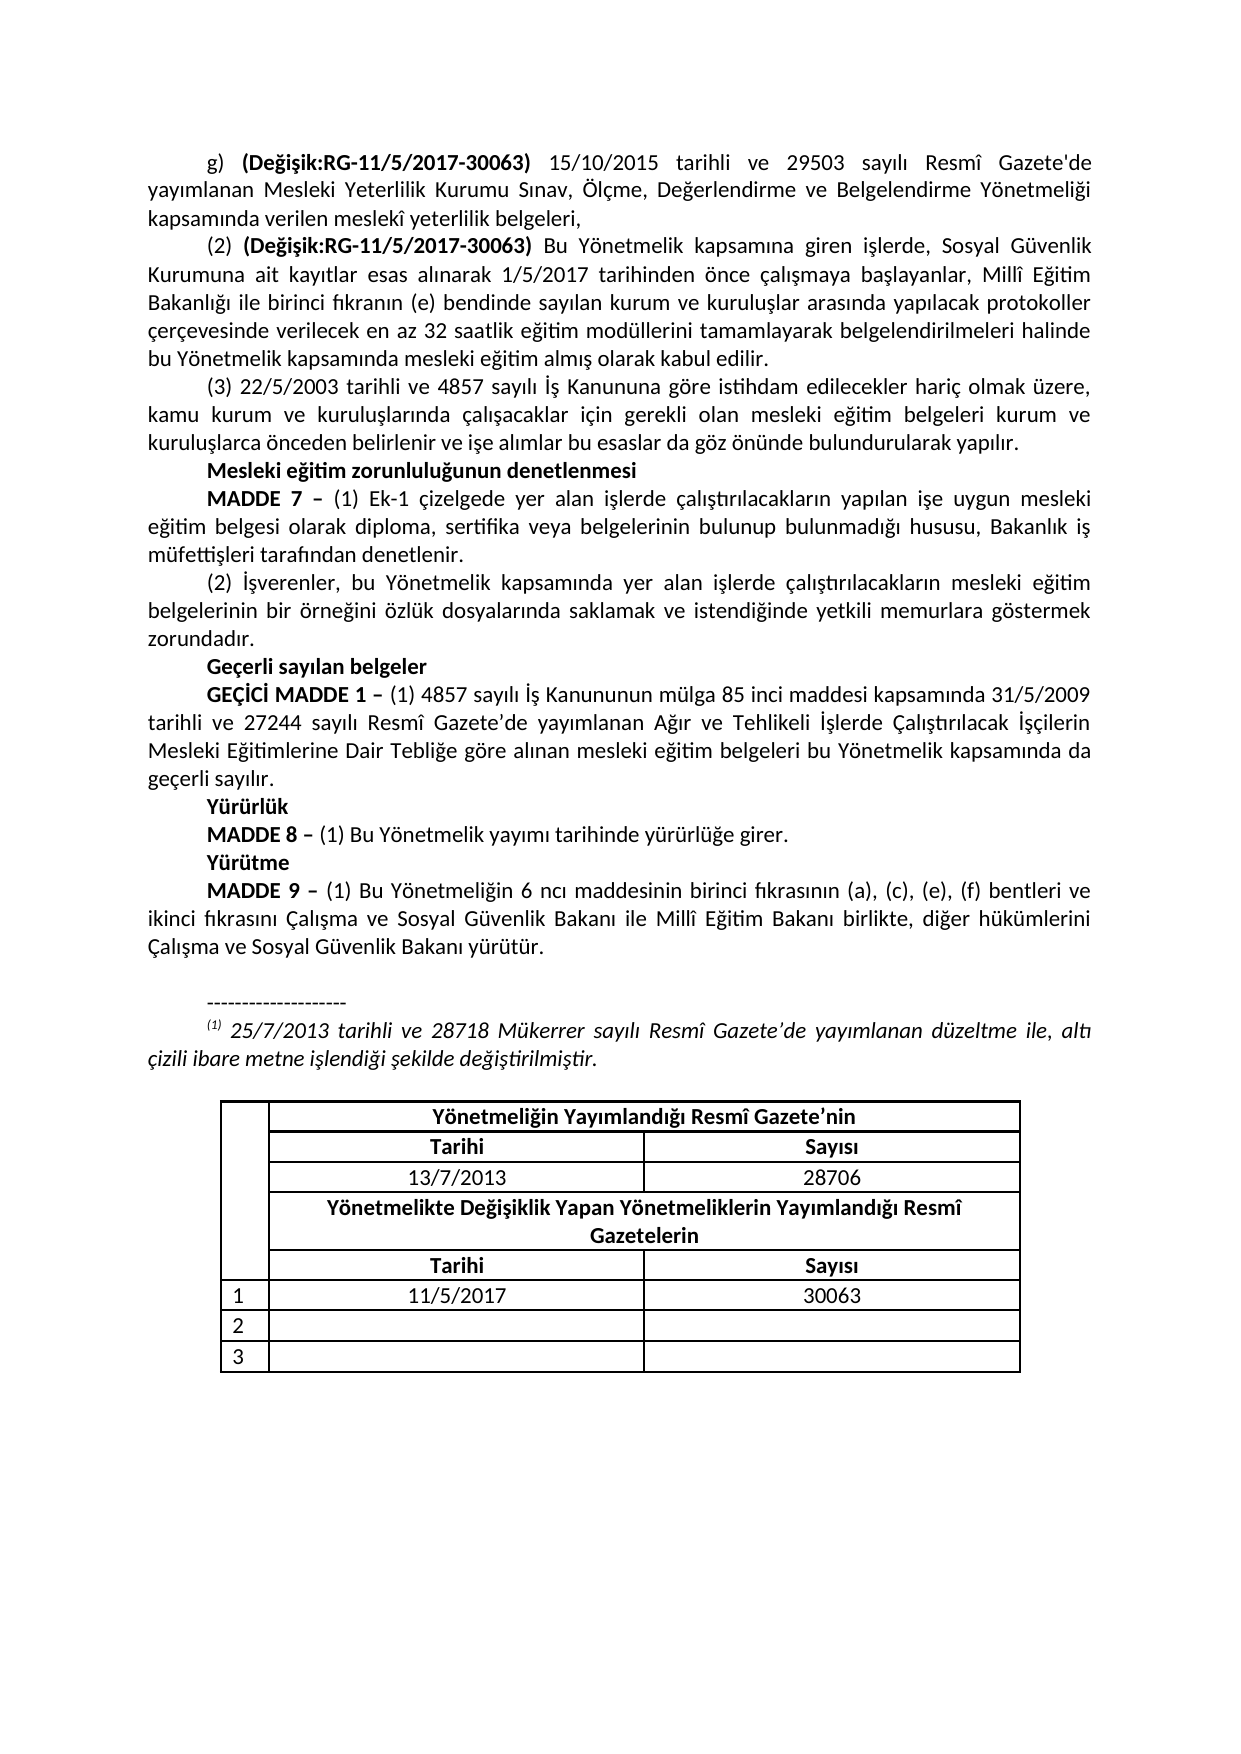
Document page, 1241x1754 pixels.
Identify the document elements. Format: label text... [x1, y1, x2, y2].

table_cell [270, 1342, 643, 1371]
table_cell [645, 1311, 1019, 1340]
table_cell [645, 1342, 1019, 1371]
text Mesleki eğitim zorunluluğunun denetlenmesi [148, 456, 1093, 484]
table_cell 1 [222, 1281, 268, 1309]
text GEÇİCİ MADDE 1 – (1) 4857 sayılı İş Kanununun mülga 85 inci maddesi kapsamında 31/5/2009 tarihli ve 27244 sayılı Resmî Gazete’de yayımlanan Ağır ve Tehlikeli İşlerde Çalıştırılacak İşçilerin Mesleki Eğitimlerine Dair Tebliğe göre alınan mesleki eğitim belgeleri bu Yönetmelik kapsamında da geçerli sayılır. [148, 680, 1093, 792]
text (1) 25/7/2013 tarihli ve 28718 Mükerrer sayılı Resmî Gazete’de yayımlanan düzeltme ile, altı çizili ibare metne işlendiği şekilde değiştirilmiştir. [148, 1016, 1093, 1072]
table_cell 2 [222, 1311, 268, 1340]
table_cell [270, 1311, 643, 1340]
table_cell Tarihi [270, 1251, 643, 1279]
text (3) 22/5/2003 tarihli ve 4857 sayılı İş Kanununa göre istihdam edilecekler hariç olmak üzere, kamu kurum ve kuruluşlarında çalışacaklar için gerekli olan mesleki eğitim belgeleri kurum ve kuruluşlarca önceden belirlenir ve işe alımlar bu esaslar da göz önünde bulundurularak yapılır. [148, 372, 1093, 456]
text Yürürlük [148, 792, 1093, 820]
table_cell 13/7/2013 [270, 1163, 643, 1191]
text (2) İşverenler, bu Yönetmelik kapsamında yer alan işlerde çalıştırılacakların mesleki eğitim belgelerinin bir örneğini özlük dosyalarında saklamak ve istendiğinde yetkili memurlara göstermek zorundadır. [148, 568, 1093, 652]
table_cell Sayısı [645, 1133, 1019, 1161]
table_cell 30063 [645, 1281, 1019, 1309]
table_header Yönetmeliğin Yayımlandığı Resmî Gazete’nin [270, 1103, 1019, 1130]
text MADDE 8 – (1) Bu Yönetmelik yayımı tarihinde yürürlüğe girer. [148, 820, 1093, 848]
table_header [222, 1103, 268, 1279]
text (2) (Değişik:RG-11/5/2017-30063) Bu Yönetmelik kapsamına giren işlerde, Sosyal Güvenlik Kurumuna ait kayıtlar esas alınarak 1/5/2017 tarihinden önce çalışmaya başlayanlar, Millî Eğitim Bakanlığı ile birinci fıkranın (e) bendinde sayılan kurum ve kuruluşlar arasında yapılacak protokoller çerçevesinde verilecek en az 32 saatlik eğitim modüllerini tamamlayarak belgelendirilmeleri halinde bu Yönetmelik kapsamında mesleki eğitim almış olarak kabul edilir. [148, 232, 1093, 372]
text MADDE 9 – (1) Bu Yönetmeliğin 6 ncı maddesinin birinci fıkrasının (a), (c), (e), (f) bentleri ve ikinci fıkrasını Çalışma ve Sosyal Güvenlik Bakanı ile Millî Eğitim Bakanı birlikte, diğer hükümlerini Çalışma ve Sosyal Güvenlik Bakanı yürütür. [148, 876, 1093, 960]
text g) (Değişik:RG-11/5/2017-30063) 15/10/2015 tarihli ve 29503 sayılı Resmî Gazete'de yayımlanan Mesleki Yeterlilik Kurumu Sınav, Ölçme, Değerlendirme ve Belgelendirme Yönetmeliği kapsamında verilen meslekî yeterlilik belgeleri, [148, 148, 1093, 232]
table_cell 28706 [645, 1163, 1019, 1191]
text Geçerli sayılan belgeler [148, 652, 1093, 680]
table_cell Yönetmelikte Değişiklik Yapan Yönetmeliklerin Yayımlandığı Resmî Gazetelerin [270, 1193, 1019, 1249]
table_cell Tarihi [270, 1133, 643, 1161]
table_cell Sayısı [645, 1251, 1019, 1279]
text MADDE 7 – (1) Ek-1 çizelgede yer alan işlerde çalıştırılacakların yapılan işe uygun mesleki eğitim belgesi olarak diploma, sertifika veya belgelerinin bulunup bulunmadığı hususu, Bakanlık iş müfettişleri tarafından denetlenir. [148, 484, 1093, 568]
text Yürütme [148, 848, 1093, 876]
table_cell 11/5/2017 [270, 1281, 643, 1309]
table_cell 3 [222, 1342, 268, 1371]
text -------------------- [148, 988, 1093, 1016]
